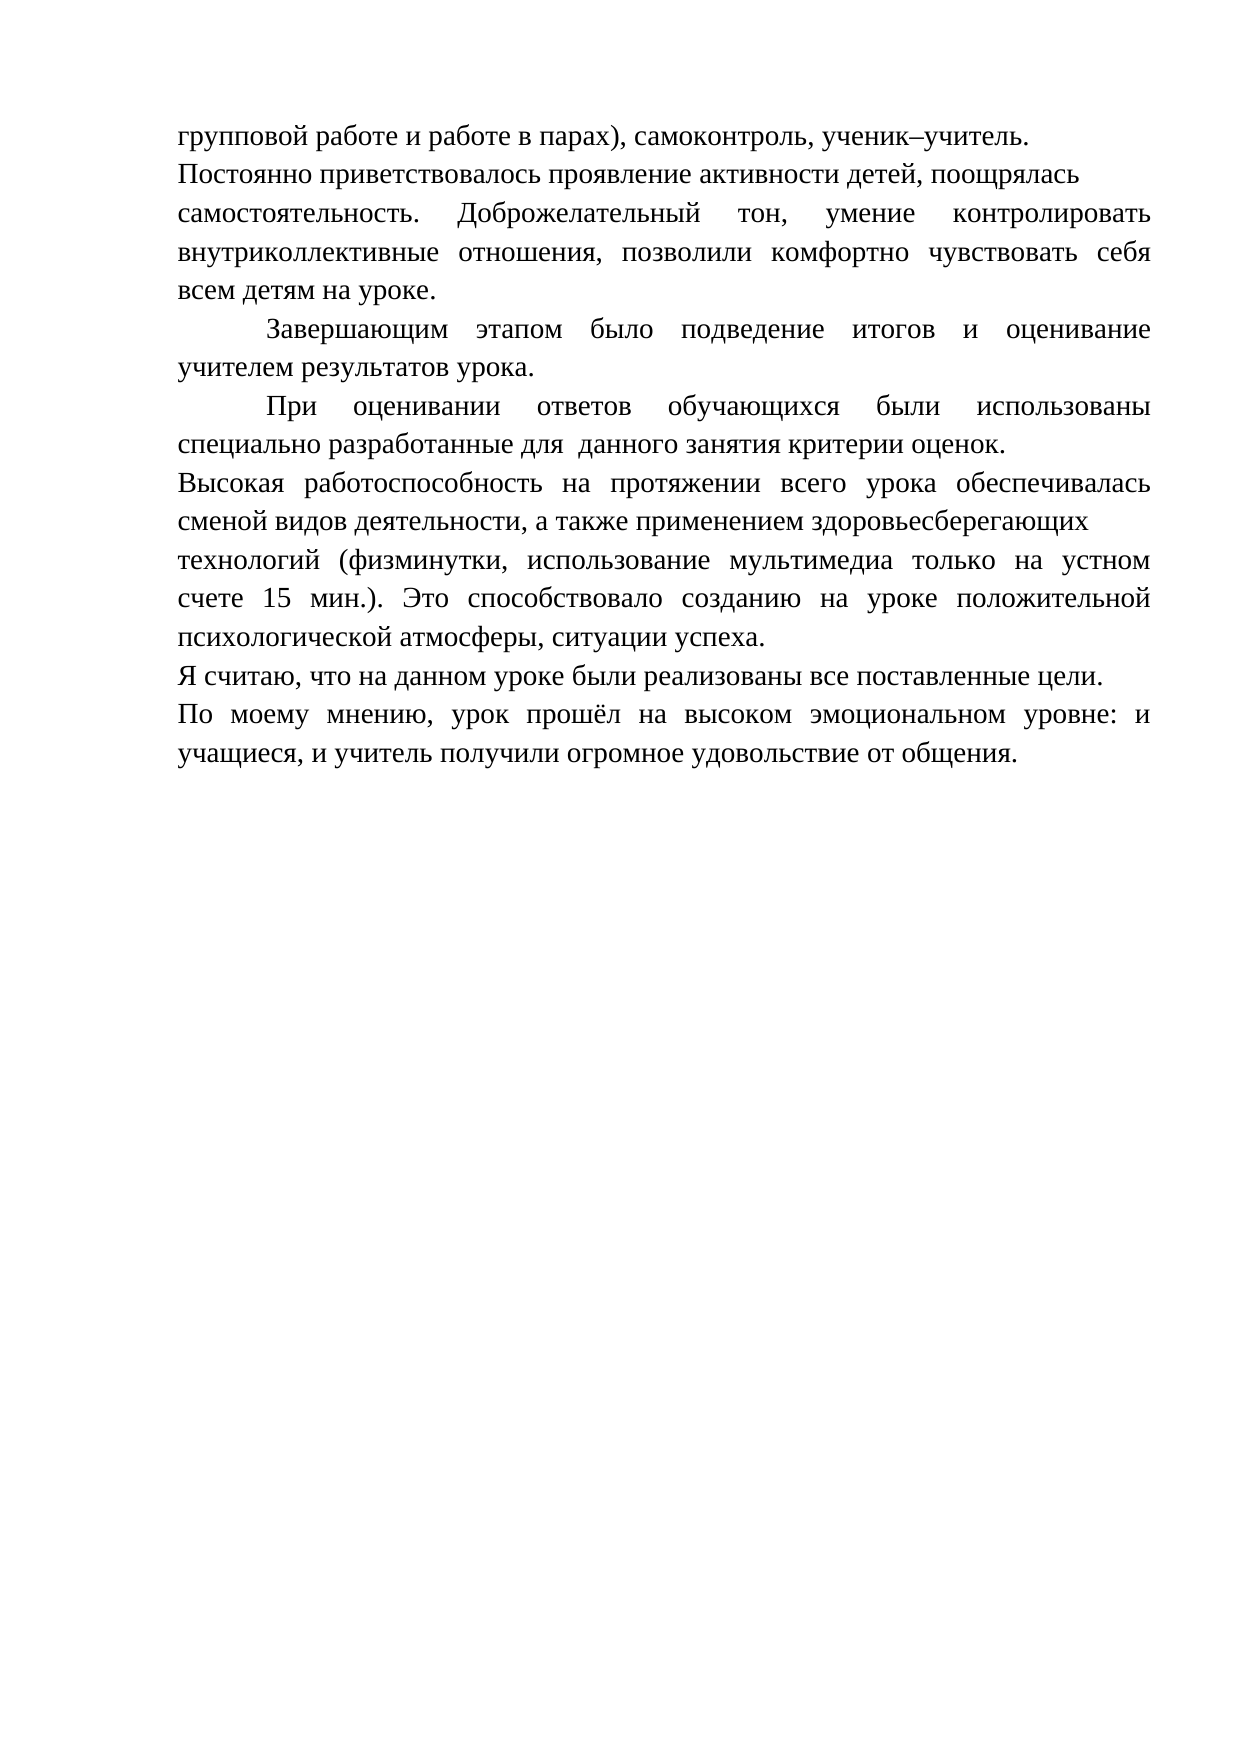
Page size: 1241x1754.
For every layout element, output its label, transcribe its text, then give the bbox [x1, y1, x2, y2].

text технологий (физминутки, использование мультимедиа только на устном счете 15 мин.). Это способствовало созданию на уроке положительной психологической атмосферы, ситуации успеха. [177, 542, 1152, 653]
text групповой работе и работе в парах), самоконтроль, ученик–учитель. [177, 118, 1152, 152]
text самостоятельность. Доброжелательный тон, умение контролировать внутриколлективные отношения, позволили комфортно чувствовать себя всем детям на уроке. [177, 195, 1152, 306]
text Высокая работоспособность на протяжении всего урока обеспечивалась сменой видов деятельности, а также применением здоровьесберегающих [177, 465, 1152, 537]
text По моему мнению, урок прошёл на высоком эмоциональном уровне: и учащиеся, и учитель получили огромное удовольствие от общения. [177, 696, 1152, 768]
text При оценивании ответов обучающихся были использованы специально разработанные для данного занятия критерии оценок. [177, 388, 1152, 460]
text Завершающим этапом было подведение итогов и оценивание учителем результатов урока. [177, 311, 1152, 383]
text Я считаю, что на данном уроке были реализованы все поставленные цели. [177, 658, 1152, 691]
text Постоянно приветствовалось проявление активности детей, поощрялась [177, 157, 1152, 190]
